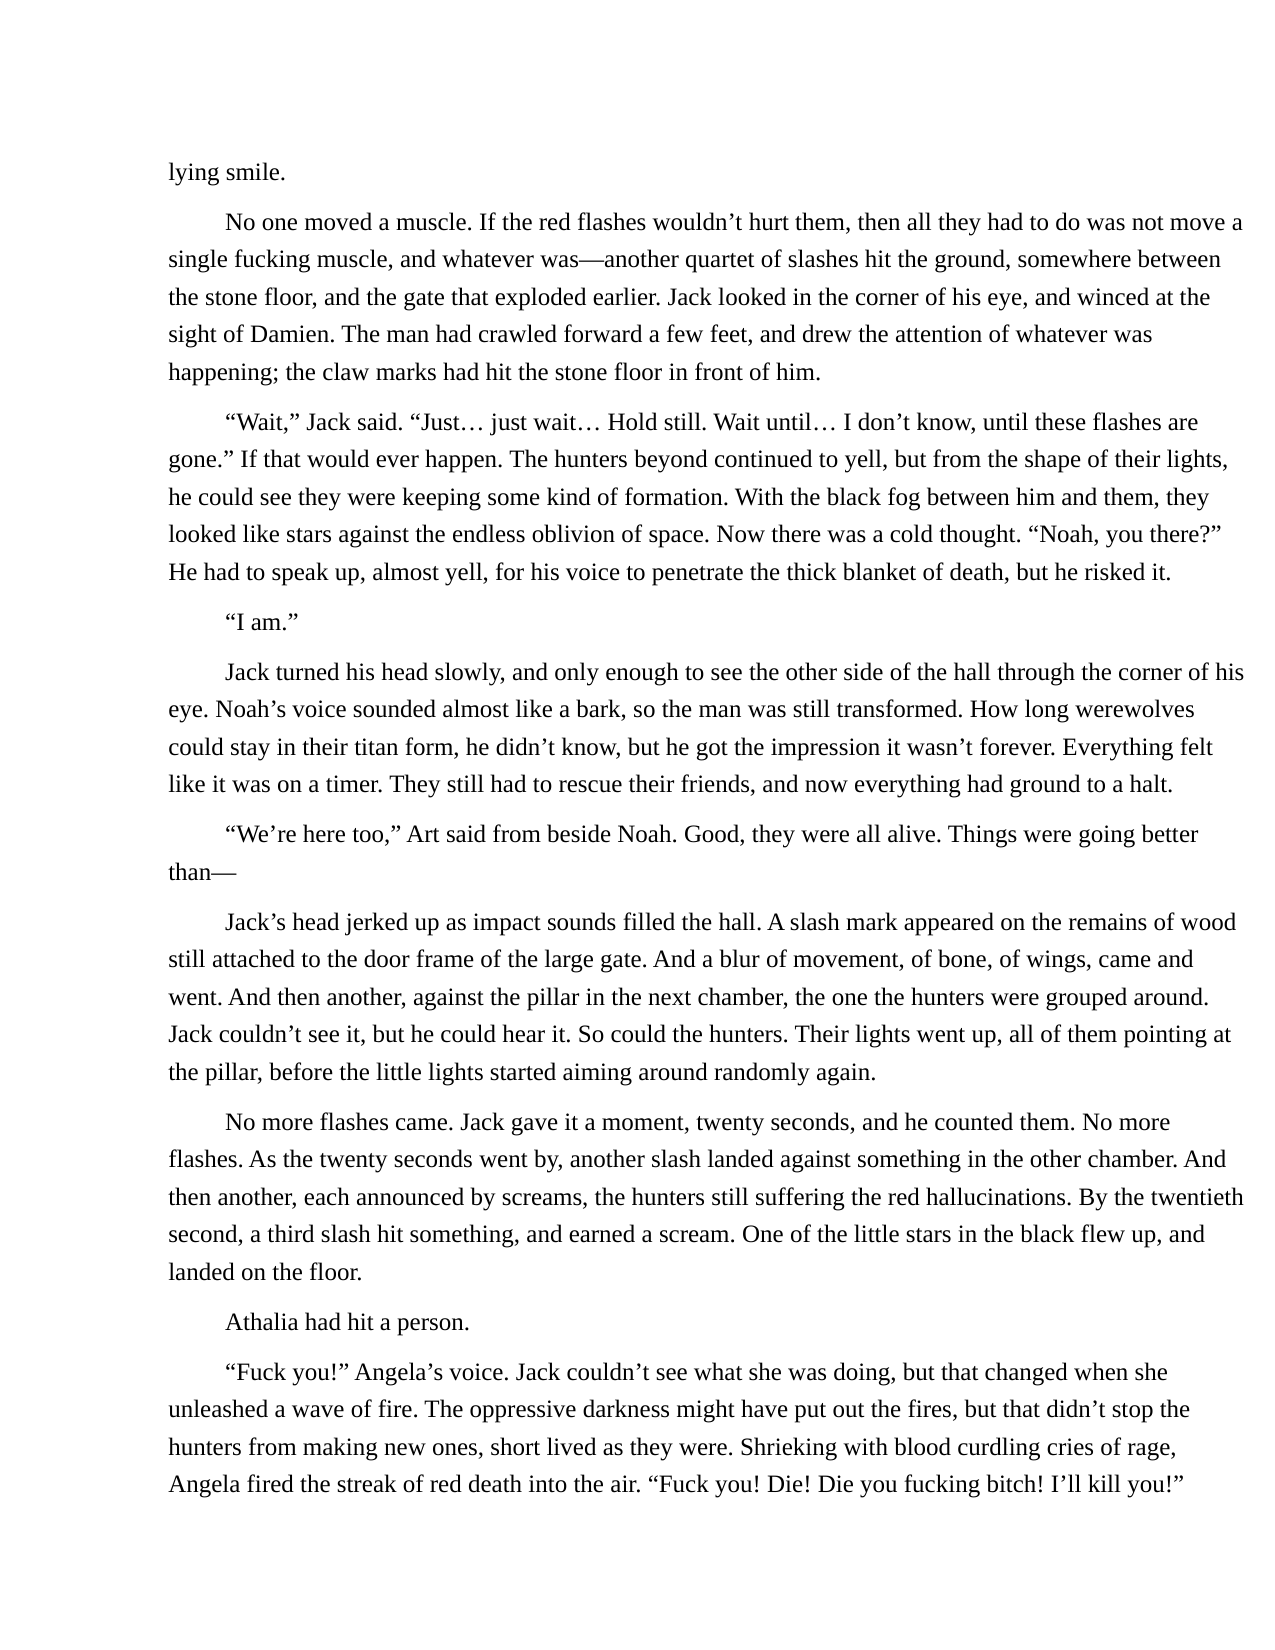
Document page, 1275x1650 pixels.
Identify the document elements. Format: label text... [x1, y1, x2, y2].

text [168, 150, 1246, 187]
text “I am.” [168, 600, 1246, 637]
text “Fuck you!” Angela’s voice. Jack couldn’t see what she was doing, but that changed when she unleashed a wave of fire. The oppressive darkness might have put out the fires, but that didn’t stop the hunters from making new ones, short lived as they were. Shrieking with blood curdling cries of rage, Angela fired the streak of red death into the air. “Fuck you! Die! Die you fucking bitch! I’ll kill you!” [168, 1350, 1246, 1500]
text Athalia had hit a person. [168, 1300, 1246, 1337]
text No one moved a muscle. If the red flashes wouldn’t hurt them, then all they had to do was not move a single fucking muscle, and whatever was—another quartet of slashes hit the ground, somewhere between the stone floor, and the gate that exploded earlier. Jack looked in the corner of his eye, and winced at the sight of Damien. The man had crawled forward a few feet, and drew the attention of whatever was happening; the claw marks had hit the stone floor in front of him. [168, 200, 1246, 387]
text Jack turned his head slowly, and only enough to see the other side of the hall through the corner of his eye. Noah’s voice sounded almost like a bark, so the man was still transformed. How long werewolves could stay in their titan form, he didn’t know, but he got the impression it wasn’t forever. Everything felt like it was on a timer. They still had to rescue their friends, and now everything had ground to a halt. [168, 650, 1246, 800]
text No more flashes came. Jack gave it a moment, twenty seconds, and he counted them. No more flashes. As the twenty seconds went by, another slash landed against something in the other chamber. And then another, each announced by screams, the hunters still suffering the red hallucinations. By the twentieth second, a third slash hit something, and earned a scream. One of the little stars in the black flew up, and landed on the floor. [168, 1100, 1246, 1287]
text Jack’s head jerked up as impact sounds filled the hall. A slash mark appeared on the remains of wood still attached to the door frame of the large gate. And a blur of movement, of bone, of wings, came and went. And then another, against the pillar in the next chamber, the one the hunters were grouped around. Jack couldn’t see it, but he could hear it. So could the hunters. Their lights went up, all of them pointing at the pillar, before the little lights started aiming around randomly again. [168, 900, 1246, 1087]
text “We’re here too,” Art said from beside Noah. Good, they were all alive. Things were going better than— [168, 812, 1246, 887]
text “Wait,” Jack said. “Just… just wait… Hold still. Wait until… I don’t know, until these flashes are gone.” If that would ever happen. The hunters beyond continued to yell, but from the shape of their lights, he could see they were keeping some kind of formation. With the black fog between him and them, they looked like stars against the endless oblivion of space. Now there was a cold thought. “Noah, you there?” He had to speak up, almost yell, for his voice to penetrate the thick blanket of death, but he risked it. [168, 400, 1246, 587]
